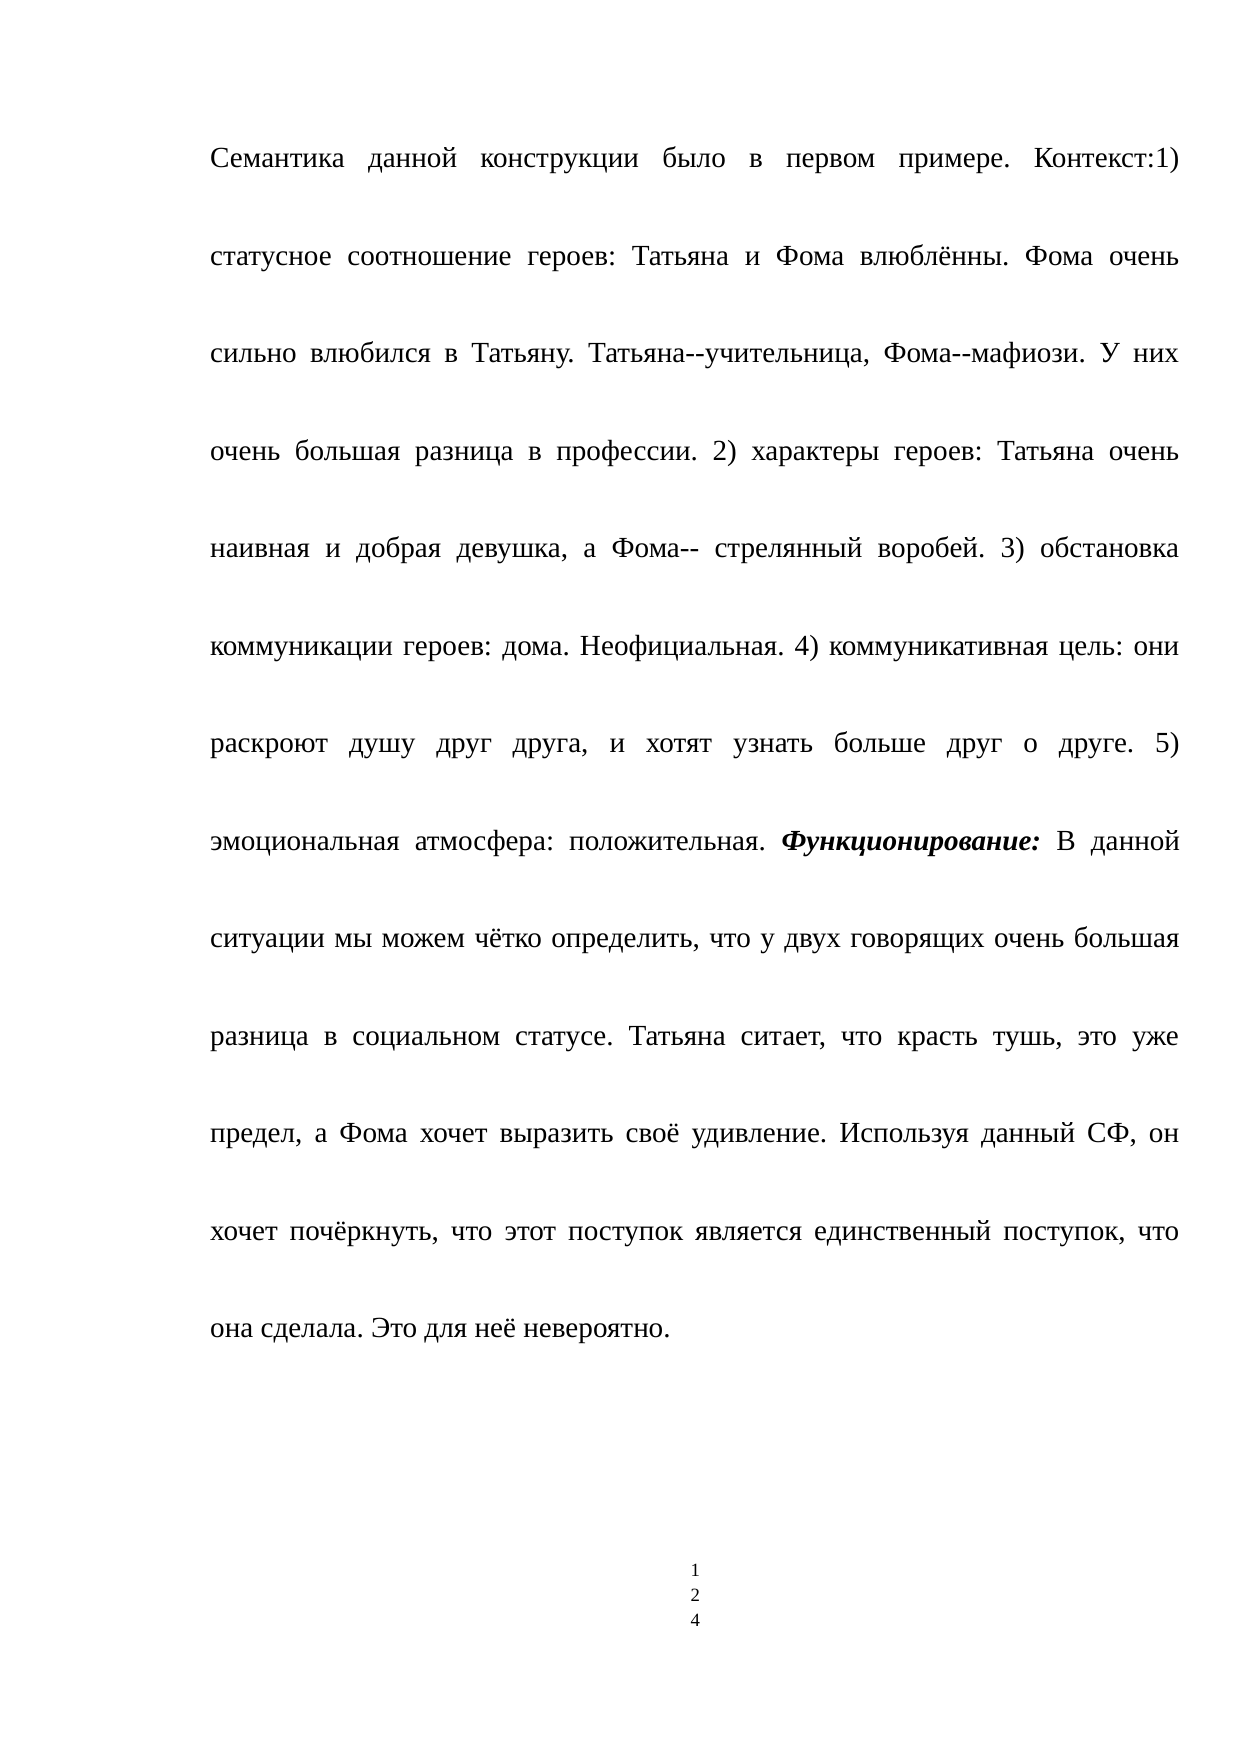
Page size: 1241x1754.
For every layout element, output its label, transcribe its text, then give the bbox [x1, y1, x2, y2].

text Семантика данной конструкции было в первом примере. Контекст:1) статусное соотношение героев: Татьяна и Фома влюблённы. Фома очень сильно влюбился в Татьяну. Татьяна--учительница, Фома--мафиози. У них очень большая разница в профессии. 2) характеры героев: Татьяна очень наивная и добрая девушка, а Фома-- стрелянный воробей. 3) обстановка коммуникации героев: дома. Неофициальная. 4) коммуникативная цель: они раскроют душу друг друга, и хотят узнать больше друг о друге. 5) эмоциональная атмосфера: положительная. Функционирование: В данной ситуации мы можем чётко определить, что у двух говорящих очень большая разница в социальном статусе. Татьяна ситает, что красть тушь, это уже предел, а Фома хочет выразить своё удивление. Используя данный СФ, он хочет почёркнуть, что этот поступок является единственный поступок, что она сделала. Это для неё невероятно. [210, 124, 1180, 1359]
